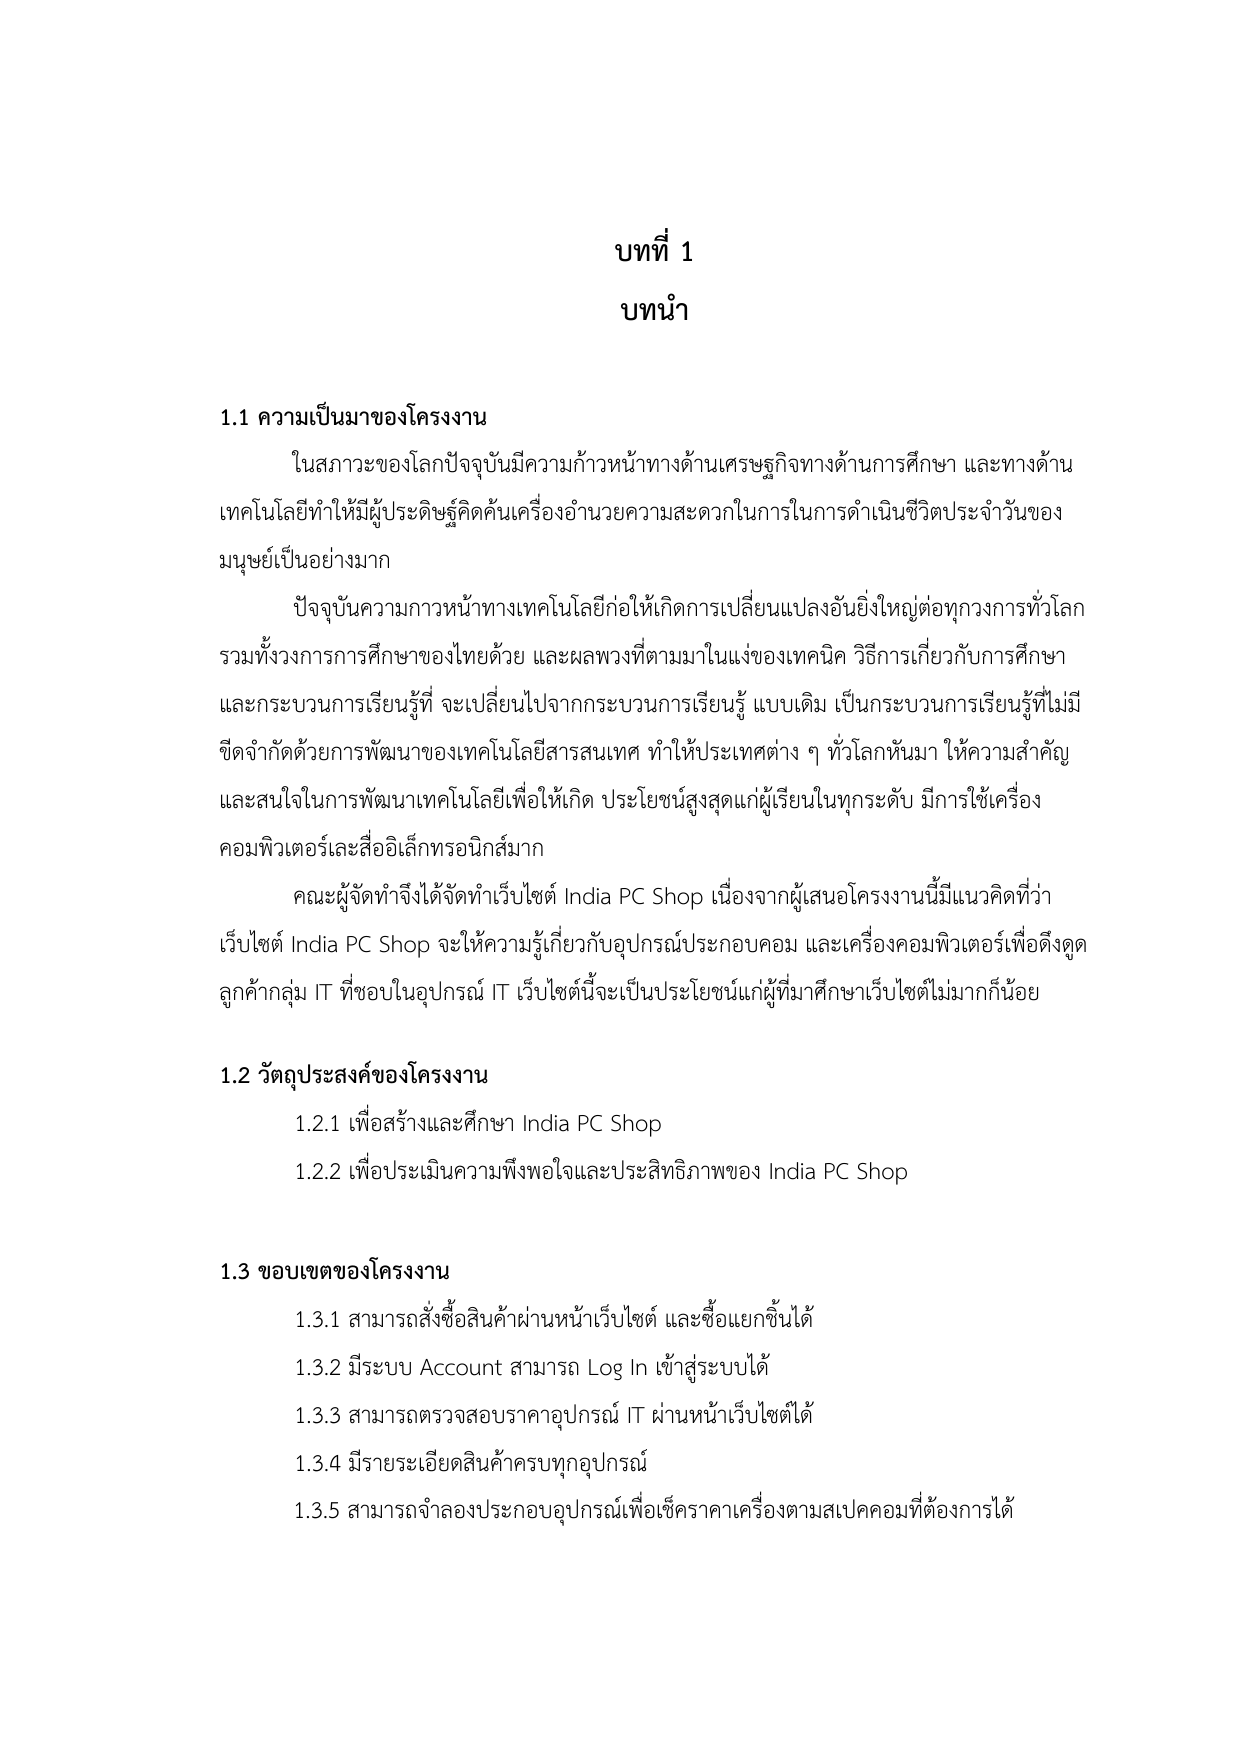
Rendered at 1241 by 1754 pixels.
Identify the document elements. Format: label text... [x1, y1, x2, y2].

subtitle 1.3 ขอบเขตของโครงงาน [219, 1250, 1090, 1294]
text 1.2.1 เพื่อสร้างและศึกษา India PC Shop [219, 1102, 1090, 1147]
text 1.2.2 เพื่อประเมินความพึงพอใจและประสิทธิภาพของ India PC Shop [219, 1150, 1090, 1194]
subtitle 1.2 วัตถุประสงค์ของโครงงาน [219, 1054, 1090, 1099]
subtitle 1.1 ความเป็นมาของโครงงาน [219, 396, 1090, 440]
text 1.3.3 สามารถตรวจสอบราคาอุปกรณ์ IT ผ่านหน้าเว็บไซต์ได้ [219, 1394, 1090, 1438]
text 1.3.5 สามารถจำลองประกอบอุปกรณ์เพื่อเช็คราคาเครื่องตามสเปคคอมที่ต้องการได้ [219, 1490, 1090, 1534]
text คณะผู้จัดทำจึงได้จัดทำเว็บไซต์ India PC Shop เนื่องจากผู้เสนอโครงงานนี้มีแนวคิดที่ว่า เว็บไซต์ India PC Shop จะให้ความรู้เกี่ยวกับอุปกรณ์ประกอบคอม และเครื่องคอมพิวเตอร์เพื่อดึงดูดลูกค้ากลุ่ม IT ที่ชอบในอุปกรณ์ IT เว็บไซต์นี้จะเป็นประโยชน์แก่ผู้ที่มาศึกษาเว็บไซต์ไม่มากก็น้อย [219, 875, 1090, 1015]
text ปัจจุบันความกาวหน้าทางเทคโนโลยีก่อให้เกิดการเปลี่ยนแปลงอันยิ่งใหญ่ต่อทุกวงการทั่วโลกรวมทั้งวงการการศึกษาของไทยด้วย และผลพวงที่ตามมาในแง่ของเทคนิค วิธีการเกี่ยวกับการศึกษา และกระบวนการเรียนรู้ที่ จะเปลี่ยนไปจากกระบวนการเรียนรู้ แบบเดิม เป็นกระบวนการเรียนรู้ที่ไม่มีขีดจํากัดด้วยการพัฒนาของเทคโนโลยีสารสนเทศ ทําให้ประเทศต่าง ๆ ทั่วโลกหันมา ให้ความสำคัญ และสนใจในการพัฒนาเทคโนโลยีเพื่อให้เกิด ประโยชน์สูงสุดแก่ผู้เรียนในทุกระดับ มีการใช้เครื่องคอมพิวเตอร์เละสื่ออิเล็กทรอนิกส์มาก [219, 587, 1090, 871]
text บทนำ [219, 284, 1090, 339]
text ในสภาวะของโลกปัจจุบันมีความก้าวหน้าทางด้านเศรษฐกิจทางด้านการศึกษา และทางด้านเทคโนโลยีทำให้มีผู้ประดิษฐ์คิดค้นเครื่องอำนวยความสะดวกในการในการดำเนินชีวิตประจำวันของมนุษย์เป็นอย่างมาก [219, 444, 1090, 584]
text 1.3.4 มีรายระเอียดสินค้าครบทุกอุปกรณ์ [219, 1442, 1090, 1486]
text 1.3.1 สามารถสั่งซื้อสินค้าผ่านหน้าเว็บไซต์ และซื้อแยกชิ้นได้ [219, 1298, 1090, 1342]
subtitle บทที่ 1 [219, 225, 1090, 281]
text 1.3.2 มีระบบ Account สามารถ Log In เข้าสู่ระบบได้ [219, 1346, 1090, 1390]
